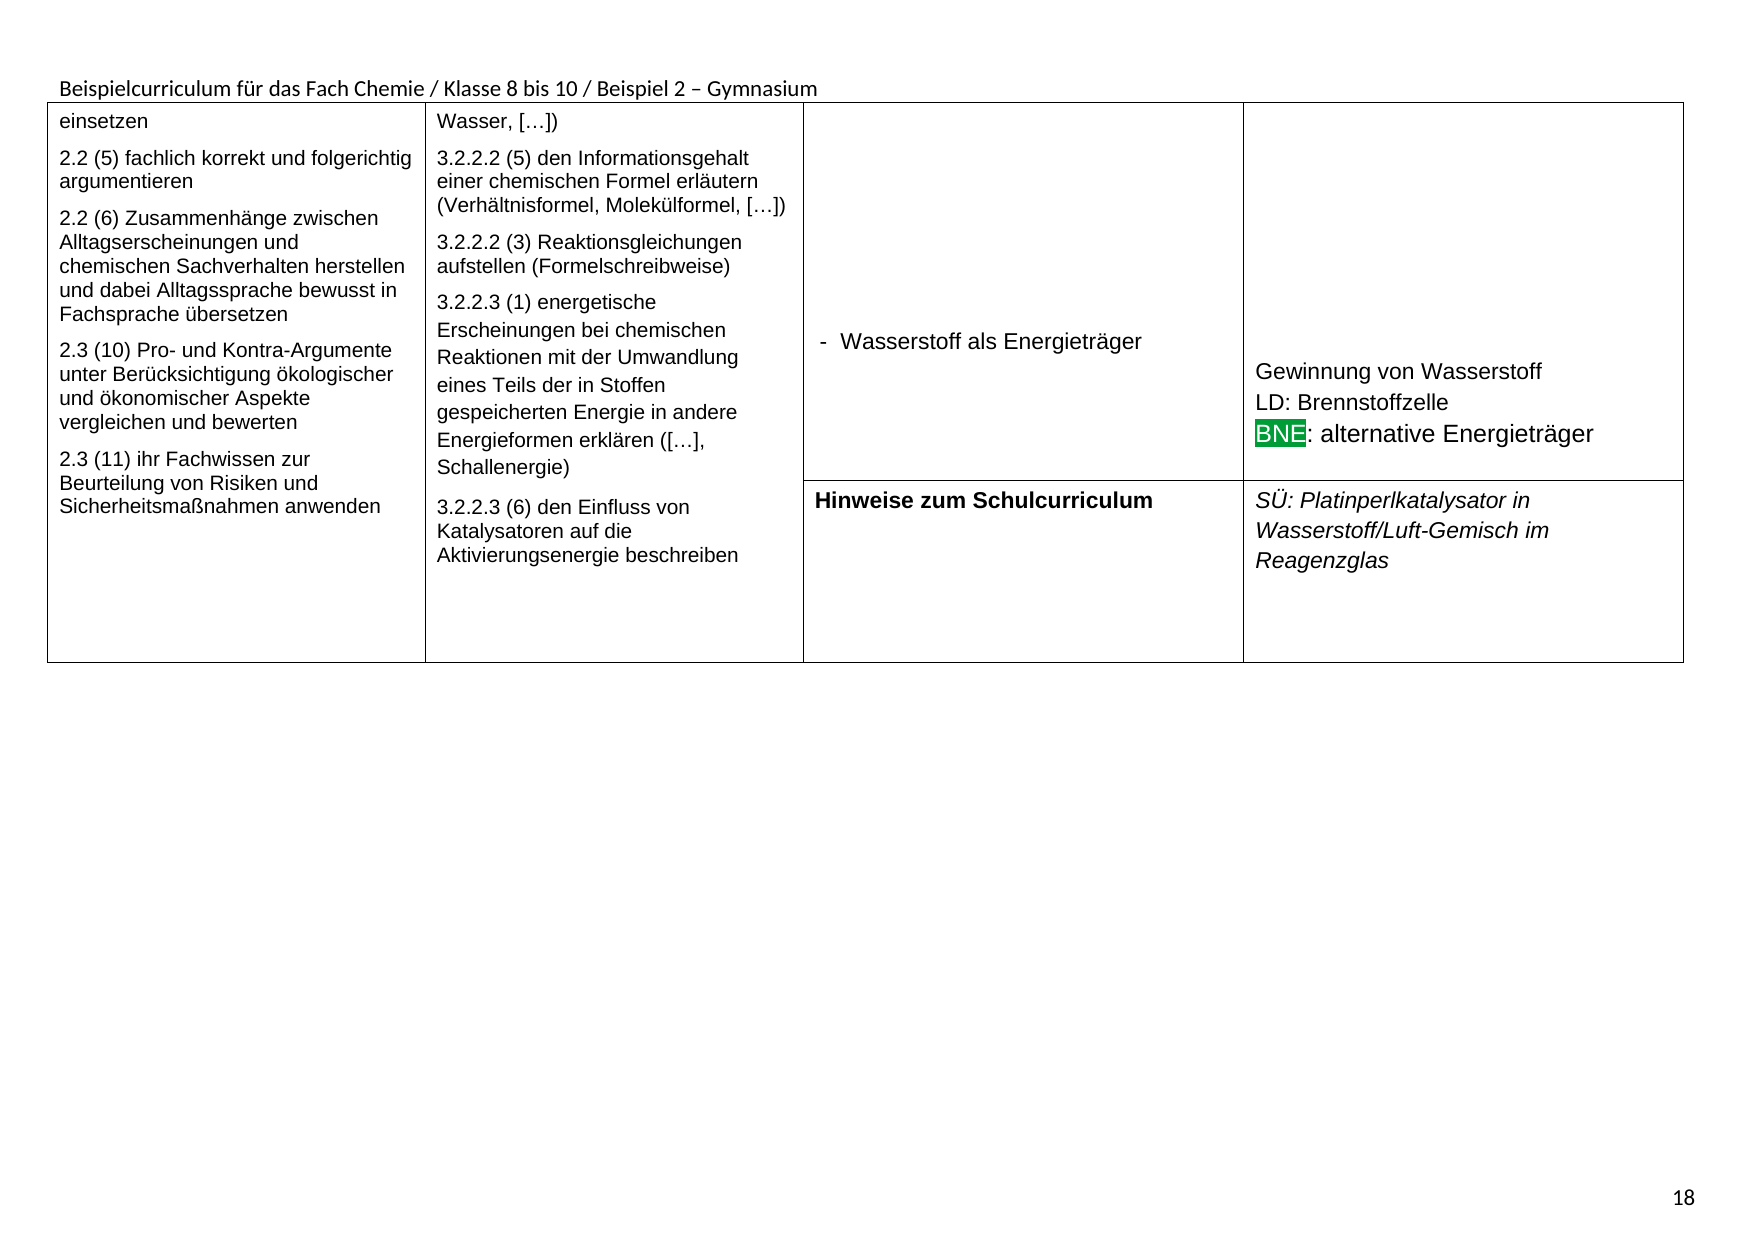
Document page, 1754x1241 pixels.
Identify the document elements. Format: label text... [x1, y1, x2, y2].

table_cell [426, 103, 803, 662]
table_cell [48, 103, 425, 662]
table_cell SÜ: Platinperlkatalysator in Wasserstoff/Luft-Gemisch im Reagenzglas [1244, 481, 1683, 662]
table_cell Hinweise zum Schulcurriculum [804, 481, 1243, 662]
